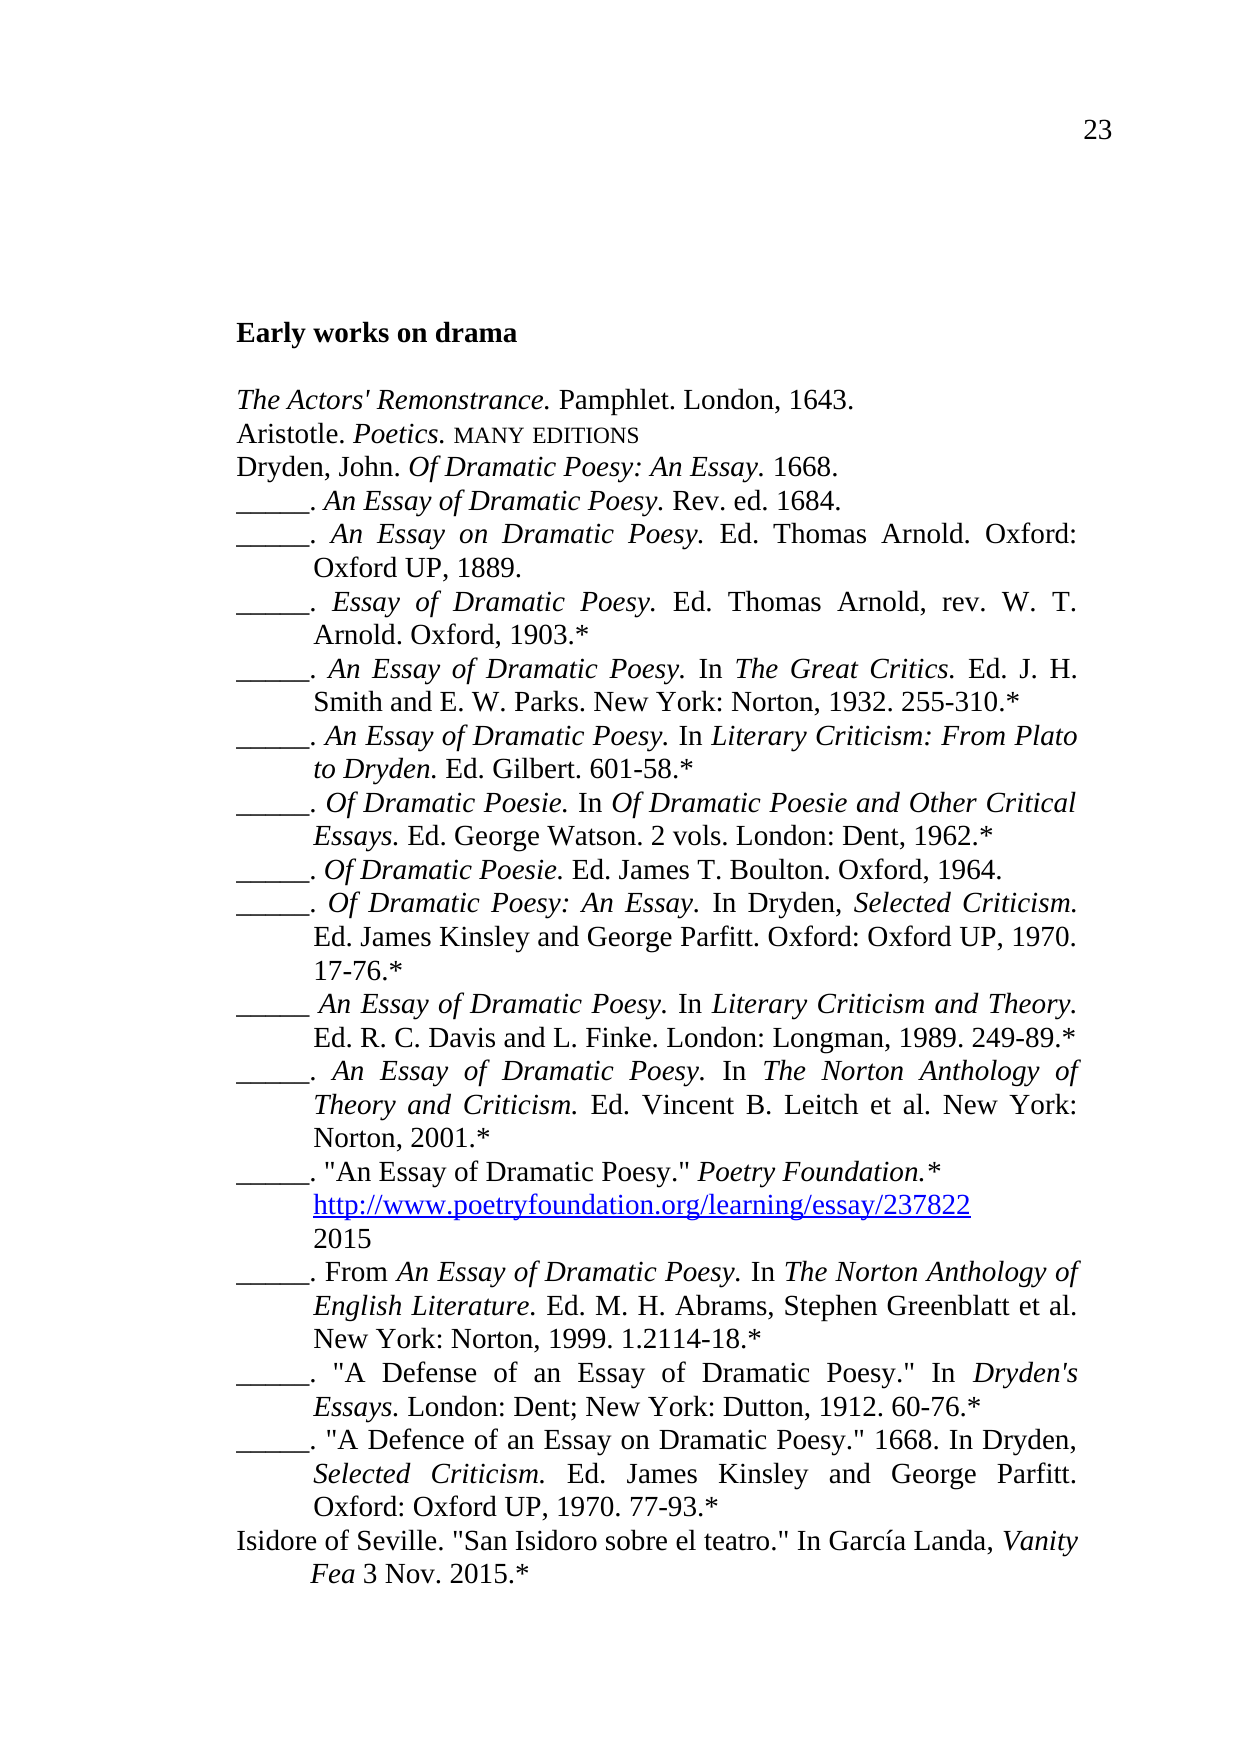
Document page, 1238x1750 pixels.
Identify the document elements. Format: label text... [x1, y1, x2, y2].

text _____. An Essay of Dramatic Poesy. In Literary Criticism: From Plato to Dryden. Ed. Gilbert. 601-58.* [236, 718, 1078, 785]
text Isidore of Seville. "San Isidoro sobre el teatro." In García Landa, Vanity Fea 3 Nov. 2015.* [236, 1523, 1078, 1590]
text _____. "An Essay of Dramatic Poesy." Poetry Foundation.* [236, 1154, 1078, 1187]
text _____. "A Defense of an Essay of Dramatic Poesy." In Dryden's Essays. London: Dent; New York: Dutton, 1912. 60-76.* [236, 1355, 1078, 1422]
text _____. From An Essay of Dramatic Poesy. In The Norton Anthology of English Literature. Ed. M. H. Abrams, Stephen Greenblatt et al. New York: Norton, 1999. 1.2114-18.* [236, 1254, 1078, 1355]
text _____. "A Defence of an Essay on Dramatic Poesy." 1668. In Dryden, Selected Criticism. Ed. James Kinsley and George Parfitt. Oxford: Oxford UP, 1970. 77-93.* [236, 1422, 1078, 1523]
text _____. Of Dramatic Poesie. In Of Dramatic Poesie and Other Critical Essays. Ed. George Watson. 2 vols. London: Dent, 1962.* [236, 785, 1077, 852]
text Dryden, John. Of Dramatic Poesy: An Essay. 1668. [236, 449, 1078, 483]
text Aristotle. Poetics. many editions [236, 416, 1078, 449]
text The Actors' Remonstrance. Pamphlet. London, 1643. [236, 382, 1078, 416]
text _____. An Essay of Dramatic Poesy. Rev. ed. 1684. [236, 483, 1077, 517]
text _____. Of Dramatic Poesie. Ed. James T. Boulton. Oxford, 1964. [236, 852, 1078, 886]
text _____. An Essay of Dramatic Poesy. In The Great Critics. Ed. J. H. Smith and E. W. Parks. New York: Norton, 1932. 255-310.* [236, 651, 1078, 718]
text _____ An Essay of Dramatic Poesy. In Literary Criticism and Theory. Ed. R. C. Davis and L. Finke. London: Longman, 1989. 249-89.* [236, 986, 1078, 1053]
text Early works on drama [236, 315, 1078, 349]
text 2015 [236, 1221, 1078, 1254]
text _____. Of Dramatic Poesy: An Essay. In Dryden, Selected Criticism. Ed. James Kinsley and George Parfitt. Oxford: Oxford UP, 1970. 17-76.* [236, 886, 1078, 986]
text _____. An Essay of Dramatic Poesy. In The Norton Anthology of Theory and Criticism. Ed. Vincent B. Leitch et al. New York: Norton, 2001.* [236, 1053, 1078, 1154]
text _____. An Essay on Dramatic Poesy. Ed. Thomas Arnold. Oxford: Oxford UP, 1889. [236, 517, 1078, 584]
text _____. Essay of Dramatic Poesy. Ed. Thomas Arnold, rev. W. T. Arnold. Oxford, 1903.* [236, 584, 1078, 651]
text http://www.poetryfoundation.org/learning/essay/237822 [236, 1187, 1078, 1221]
